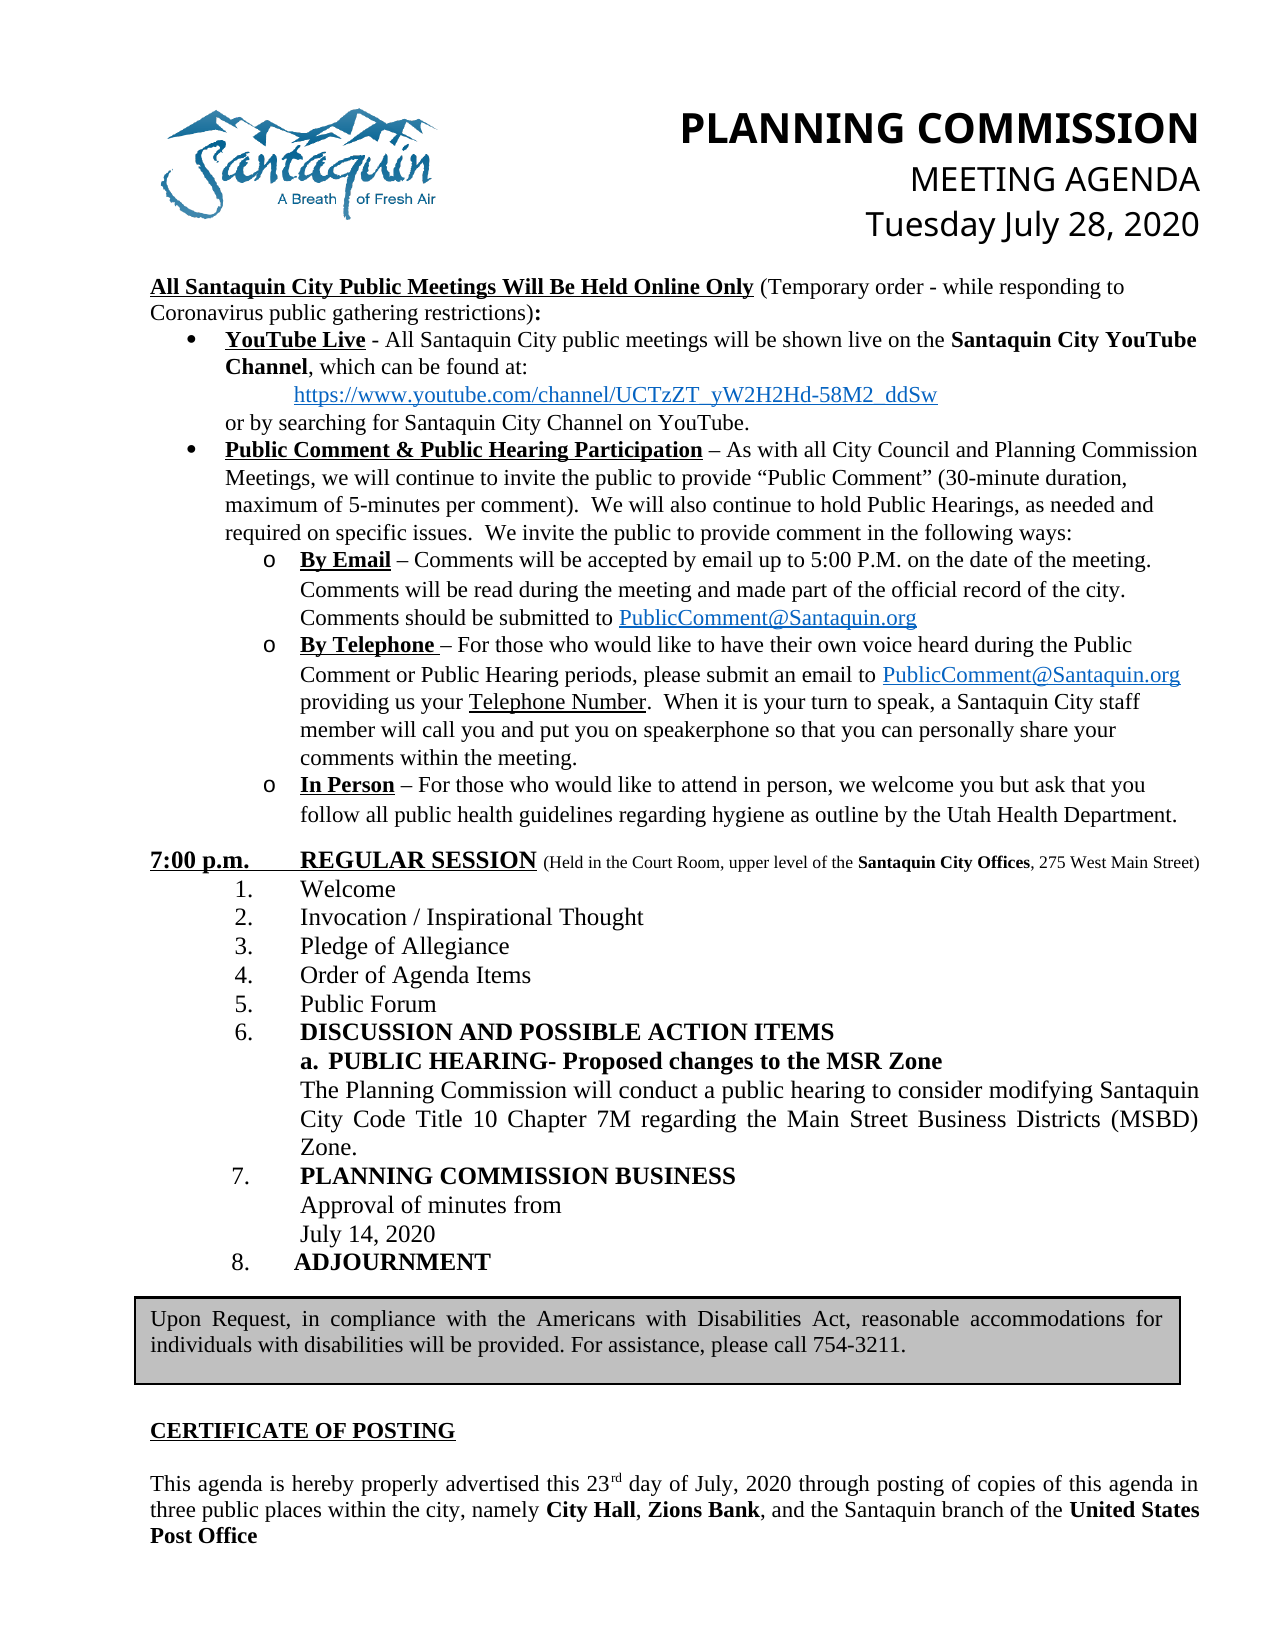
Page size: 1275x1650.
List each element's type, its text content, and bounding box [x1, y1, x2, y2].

text 7:00 p.m. REGULAR SESSION (Held in the Court Room, upper level of the Santaquin City Offices, 275 West Main Street) [150, 845, 1200, 874]
list YouTube Live - All Santaquin City public meetings will be shown live on the Santaquin City YouTube Channel, which can be found at: [187, 326, 1200, 380]
text Approval of minutes from [150, 1190, 1200, 1219]
text Tuesday July 28, 2020 [150, 201, 1200, 247]
text 7. PLANNING COMMISSION BUSINESS [150, 1161, 1200, 1190]
picture [150, 99, 448, 234]
list By Email – Comments will be accepted by email up to 5:00 P.M. on the date of the meeting. Comments will be read during the meeting and made part of the official record of the city. Comments should be submitted to PublicComment@Santaquin.org [262, 547, 1200, 630]
list Public Comment & Public Hearing Participation – As with all City Council and Planning Commission Meetings, we will continue to invite the public to provide “Public Comment” (30-minute duration, maximum of 5-minutes per comment). We will also continue to hold Public Hearings, as needed and required on specific issues. We invite the public to provide comment in the following ways: [187, 436, 1200, 545]
text July 14, 2020 [150, 1219, 1200, 1247]
text MEETING AGENDA [448, 156, 1200, 201]
text 2. Invocation / Inspirational Thought [234, 902, 1200, 931]
list By Telephone – For those who would like to have their own voice heard during the Public Comment or Public Hearing periods, please submit an email to PublicComment@Santaquin.org providing us your Telephone Number. When it is your turn to speak, a Santaquin City staff member will call you and put you on speakerphone so that you can personally share your comments within the meeting. [262, 631, 1200, 770]
text This agenda is hereby properly advertised this 23rd day of July, 2020 through posting of copies of this agenda in three public places within the city, namely City Hall, Zions Bank, and the Santaquin branch of the United States Post Office [150, 1470, 1200, 1549]
text 3. Pledge of Allegiance [234, 931, 1200, 960]
text PLANNING COMMISSION [448, 99, 1200, 156]
text 1. Welcome [234, 874, 1200, 902]
text 6. DISCUSSION AND POSSIBLE ACTION ITEMS [234, 1017, 1200, 1046]
text CERTIFICATE OF POSTING [150, 1417, 1200, 1443]
text 4. Order of Agenda Items [234, 960, 1200, 989]
text a. PUBLIC HEARING- Proposed changes to the MSR Zone [253, 1046, 1200, 1075]
list or by searching for Santaquin City Channel on YouTube. [225, 408, 1200, 435]
list In Person – For those who would like to attend in person, we welcome you but ask that you follow all public health guidelines regarding hygiene as outline by the Utah Health Department. [262, 771, 1200, 827]
text All Santaquin City Public Meetings Will Be Held Online Only (Temporary order - while responding to Coronavirus public gathering restrictions): [150, 273, 1200, 326]
text 8. ADJOURNMENT [150, 1247, 1200, 1276]
list https://www.youtube.com/channel/UCTzZT_yW2H2Hd-58M2_ddSw [225, 381, 1200, 407]
text The Planning Commission will conduct a public hearing to consider modifying Santaquin City Code Title 10 Chapter 7M regarding the Main Street Business Districts (MSBD) Zone. [253, 1075, 1200, 1161]
text 5. Public Forum [234, 989, 1200, 1017]
